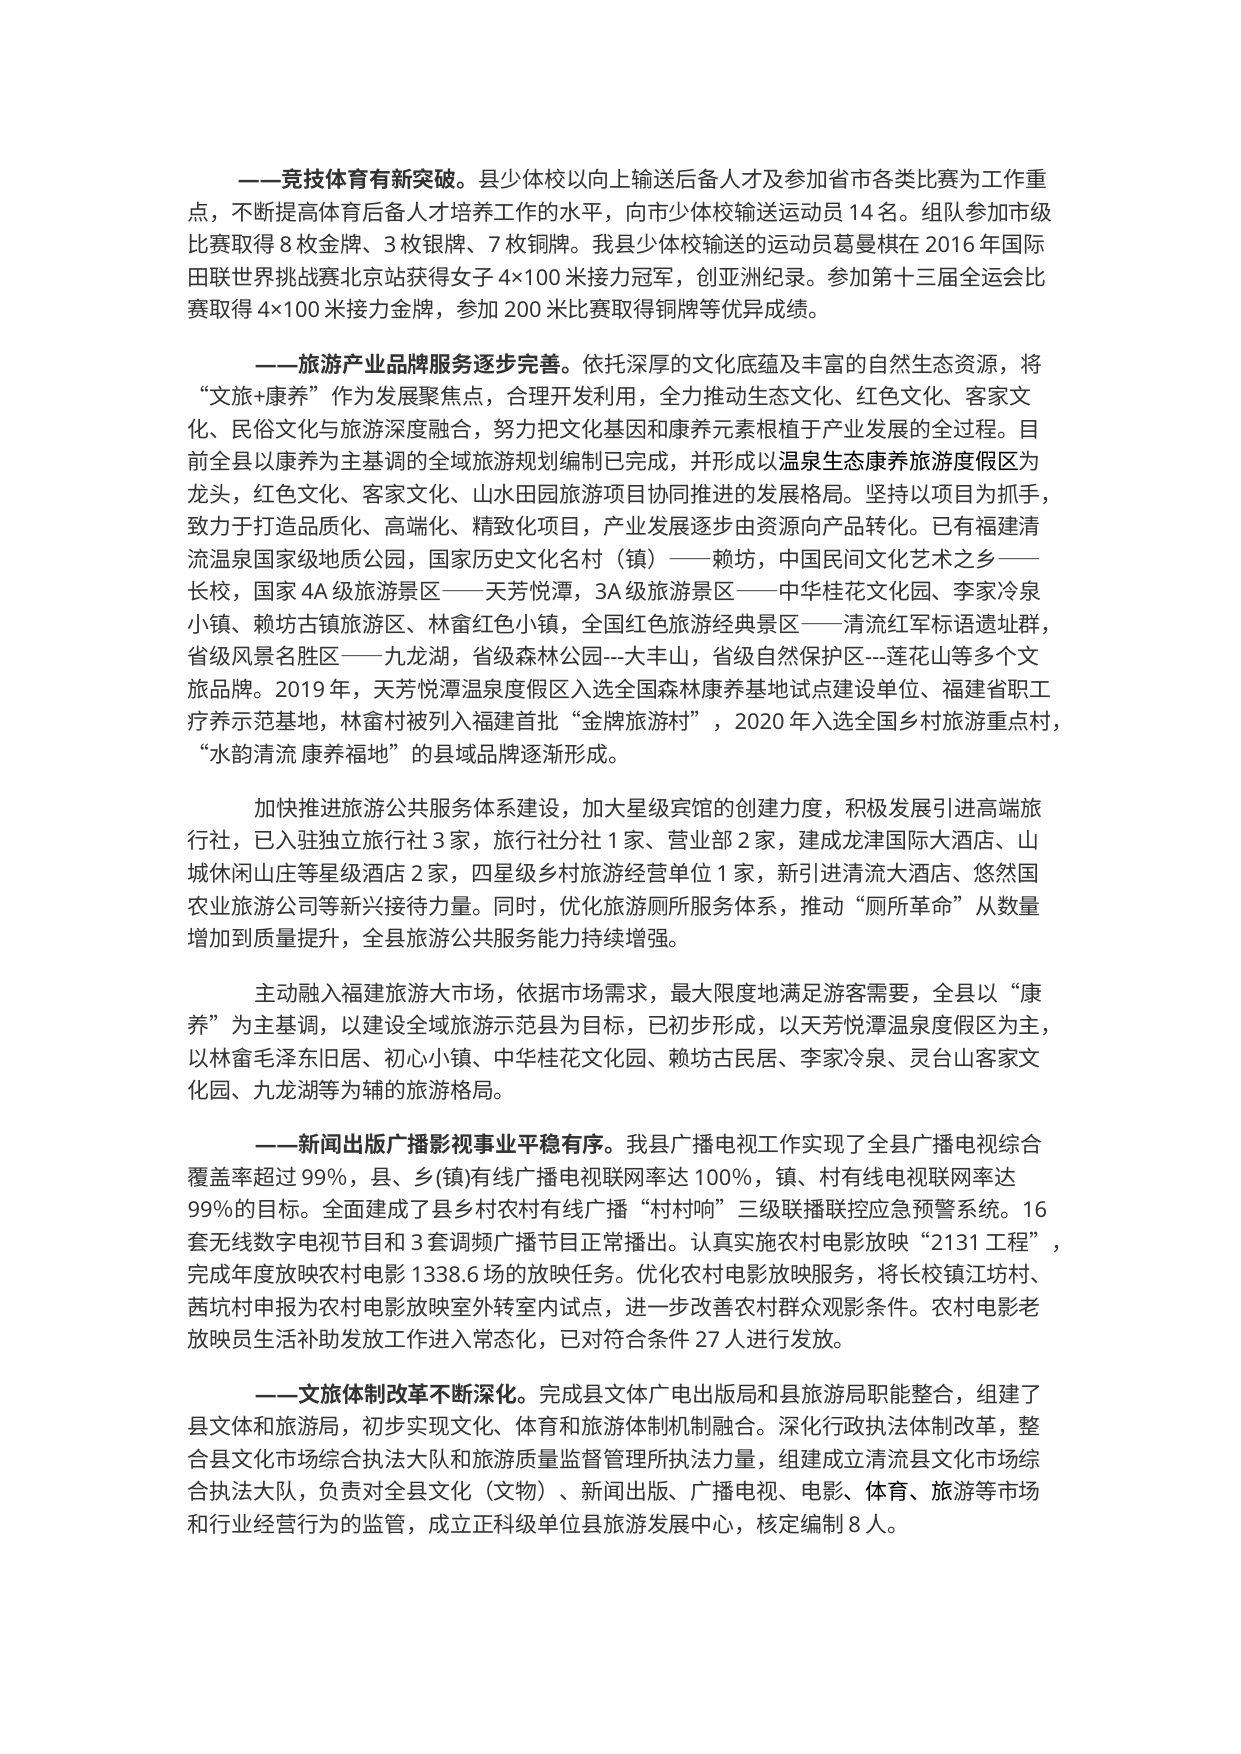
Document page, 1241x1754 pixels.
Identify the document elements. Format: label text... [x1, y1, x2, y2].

text ——文旅体制改革不断深化。完成县文体广电出版局和县旅游局职能整合，组建了县文体和旅游局，初步实现文化、体育和旅游体制机制融合。深化行政执法体制改革，整合县文化市场综合执法大队和旅游质量监督管理所执法力量，组建成立清流县文化市场综合执法大队，负责对全县文化（文物）、新闻出版、广播电视、电影、体育、旅游等市场和行业经营行为的监管，成立正科级单位县旅游发展中心，核定编制8人。 [187, 1376, 1053, 1539]
text 加快推进旅游公共服务体系建设，加大星级宾馆的创建力度，积极发展引进高端旅行社，已入驻独立旅行社3家，旅行社分社1家、营业部2家，建成龙津国际大酒店、山城休闲山庄等星级酒店2家，四星级乡村旅游经营单位1家，新引进清流大酒店、悠然国农业旅游公司等新兴接待力量。同时，优化旅游厕所服务体系，推动“厕所革命”从数量增加到质量提升，全县旅游公共服务能力持续增强。 [187, 791, 1053, 953]
text ——竞技体育有新突破。县少体校以向上输送后备人才及参加省市各类比赛为工作重点，不断提高体育后备人才培养工作的水平，向市少体校输送运动员14名。组队参加市级比赛取得8枚金牌、3枚银牌、7枚铜牌。我县少体校输送的运动员葛曼棋在2016年国际田联世界挑战赛北京站获得女子4×100米接力冠军，创亚洲纪录。参加第十三届全运会比赛取得4×100米接力金牌，参加200米比赛取得铜牌等优异成绩。 [187, 162, 1053, 324]
text 主动融入福建旅游大市场，依据市场需求，最大限度地满足游客需要，全县以“康养”为主基调，以建设全域旅游示范县为目标，已初步形成，以天芳悦潭温泉度假区为主，以林畲毛泽东旧居、初心小镇、中华桂花文化园、赖坊古民居、李家冷泉、灵台山客家文化园、九龙湖等为辅的旅游格局。 [187, 975, 1053, 1105]
text ——旅游产业品牌服务逐步完善。依托深厚的文化底蕴及丰富的自然生态资源，将“文旅+康养”作为发展聚焦点，合理开发利用，全力推动生态文化、红色文化、客家文化、民俗文化与旅游深度融合，努力把文化基因和康养元素根植于产业发展的全过程。目前全县以康养为主基调的全域旅游规划编制已完成，并形成以温泉生态康养旅游度假区为龙头，红色文化、客家文化、山水田园旅游项目协同推进的发展格局。坚持以项目为抓手，致力于打造品质化、高端化、精致化项目，产业发展逐步由资源向产品转化。已有福建清流温泉国家级地质公园，国家历史文化名村（镇）——赖坊，中国民间文化艺术之乡——长校，国家4A级旅游景区——天芳悦潭，3A级旅游景区——中华桂花文化园、李家冷泉小镇、赖坊古镇旅游区、林畲红色小镇，全国红色旅游经典景区——清流红军标语遗址群，省级风景名胜区——九龙湖，省级森林公园---大丰山，省级自然保护区---莲花山等多个文旅品牌。2019年，天芳悦潭温泉度假区入选全国森林康养基地试点建设单位、福建省职工疗养示范基地，林畲村被列入福建首批“金牌旅游村”，2020年入选全国乡村旅游重点村，“水韵清流 康养福地”的县域品牌逐渐形成。 [187, 346, 1053, 769]
text ——新闻出版广播影视事业平稳有序。我县广播电视工作实现了全县广播电视综合覆盖率超过99％，县、乡(镇)有线广播电视联网率达100％，镇、村有线电视联网率达99％的目标。全面建成了县乡村农村有线广播“村村响”三级联播联控应急预警系统。16套无线数字电视节目和3套调频广播节目正常播出。认真实施农村电影放映“2131工程”，完成年度放映农村电影1338.6场的放映任务。优化农村电影放映服务，将长校镇江坊村、茜坑村申报为农村电影放映室外转室内试点，进一步改善农村群众观影条件。农村电影老放映员生活补助发放工作进入常态化，已对符合条件27人进行发放。 [187, 1127, 1053, 1354]
